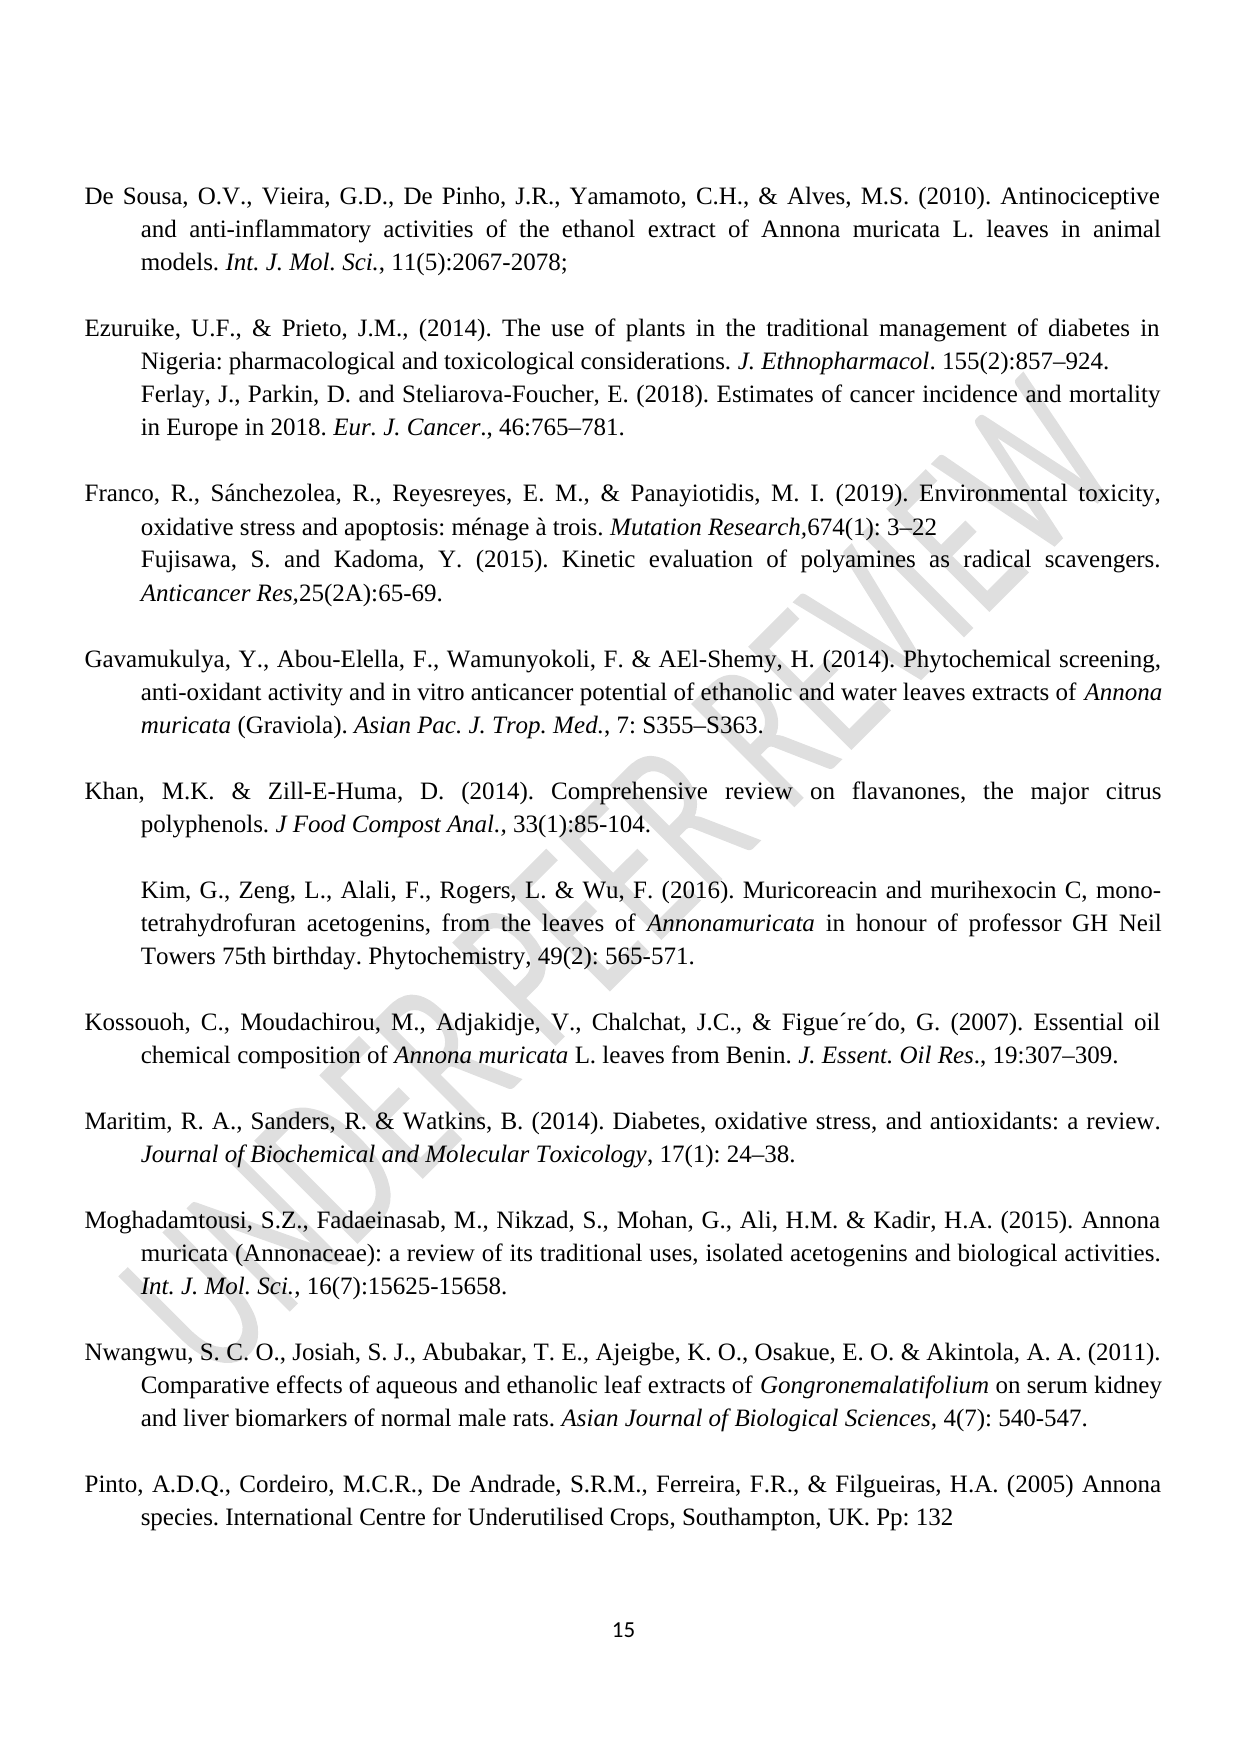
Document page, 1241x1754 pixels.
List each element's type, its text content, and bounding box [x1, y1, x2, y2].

text Gavamukulya, Y., Abou-Elella, F., Wamunyokoli, F. & AEl-Shemy, H. (2014). Phytochemical screening, anti-oxidant activity and in vitro anticancer potential of ethanolic and water leaves extracts of Annona muricata (Graviola). Asian Pac. J. Trop. Med., 7: S355–S363. [84, 644, 1162, 738]
text Ezuruike, U.F., & Prieto, J.M., (2014). The use of plants in the traditional management of diabetes in Nigeria: pharmacological and toxicological considerations. J. Ethnopharmacol. 155(2):857–924. [84, 313, 1162, 375]
text Ferlay, J., Parkin, D. and Steliarova-Foucher, E. (2018). Estimates of cancer incidence and mortality in Europe in 2018. Eur. J. Cancer., 46:765–781. [141, 379, 1162, 441]
text Pinto, A.D.Q., Cordeiro, M.C.R., De Andrade, S.R.M., Ferreira, F.R., & Filgueiras, H.A. (2005) Annona species. International Centre for Underutilised Crops, Southampton, UK. Pp: 132 [84, 1469, 1162, 1531]
text Moghadamtousi, S.Z., Fadaeinasab, M., Nikzad, S., Mohan, G., Ali, H.M. & Kadir, H.A. (2015). Annona muricata (Annonaceae): a review of its traditional uses, isolated acetogenins and biological activities. Int. J. Mol. Sci., 16(7):15625-15658. [84, 1205, 1162, 1300]
text Kim, G., Zeng, L., Alali, F., Rogers, L. & Wu, F. (2016). Muricoreacin and murihexocin C, mono-tetrahydrofuran acetogenins, from the leaves of Annonamuricata in honour of professor GH Neil Towers 75th birthday. Phytochemistry, 49(2): 565-571. [141, 875, 1162, 969]
text Kossouoh, C., Moudachirou, M., Adjakidje, V., Chalchat, J.C., & Figue´re´do, G. (2007). Essential oil chemical composition of Annona muricata L. leaves from Benin. J. Essent. Oil Res., 19:307–309. [84, 1007, 1162, 1069]
text Khan, M.K. & Zill-E-Huma, D. (2014). Comprehensive review on flavanones, the major citrus polyphenols. J Food Compost Anal., 33(1):85-104. [84, 776, 1162, 837]
text Maritim, R. A., Sanders, R. & Watkins, B. (2014). Diabetes, oxidative stress, and antioxidants: a review. Journal of Biochemical and Molecular Toxicology, 17(1): 24–38. [84, 1106, 1162, 1168]
text De Sousa, O.V., Vieira, G.D., De Pinho, J.R., Yamamoto, C.H., & Alves, M.S. (2010). Antinociceptive and anti-inflammatory activities of the ethanol extract of Annona muricata L. leaves in animal models. Int. J. Mol. Sci., 11(5):2067-2078; [84, 181, 1162, 276]
text Franco, R., Sánchezolea, R., Reyesreyes, E. M., & Panayiotidis, M. I. (2019). Environmental toxicity, oxidative stress and apoptosis: ménage à trois. Mutation Research,674(1): 3–22 [84, 478, 1162, 540]
text Fujisawa, S. and Kadoma, Y. (2015). Kinetic evaluation of polyamines as radical scavengers. Anticancer Res,25(2A):65-69. [141, 544, 1162, 606]
text Nwangwu, S. C. O., Josiah, S. J., Abubakar, T. E., Ajeigbe, K. O., Osakue, E. O. & Akintola, A. A. (2011). Comparative effects of aqueous and ethanolic leaf extracts of Gongronemalatifolium on serum kidney and liver biomarkers of normal male rats. Asian Journal of Biological Sciences, 4(7): 540-547. [84, 1337, 1162, 1432]
